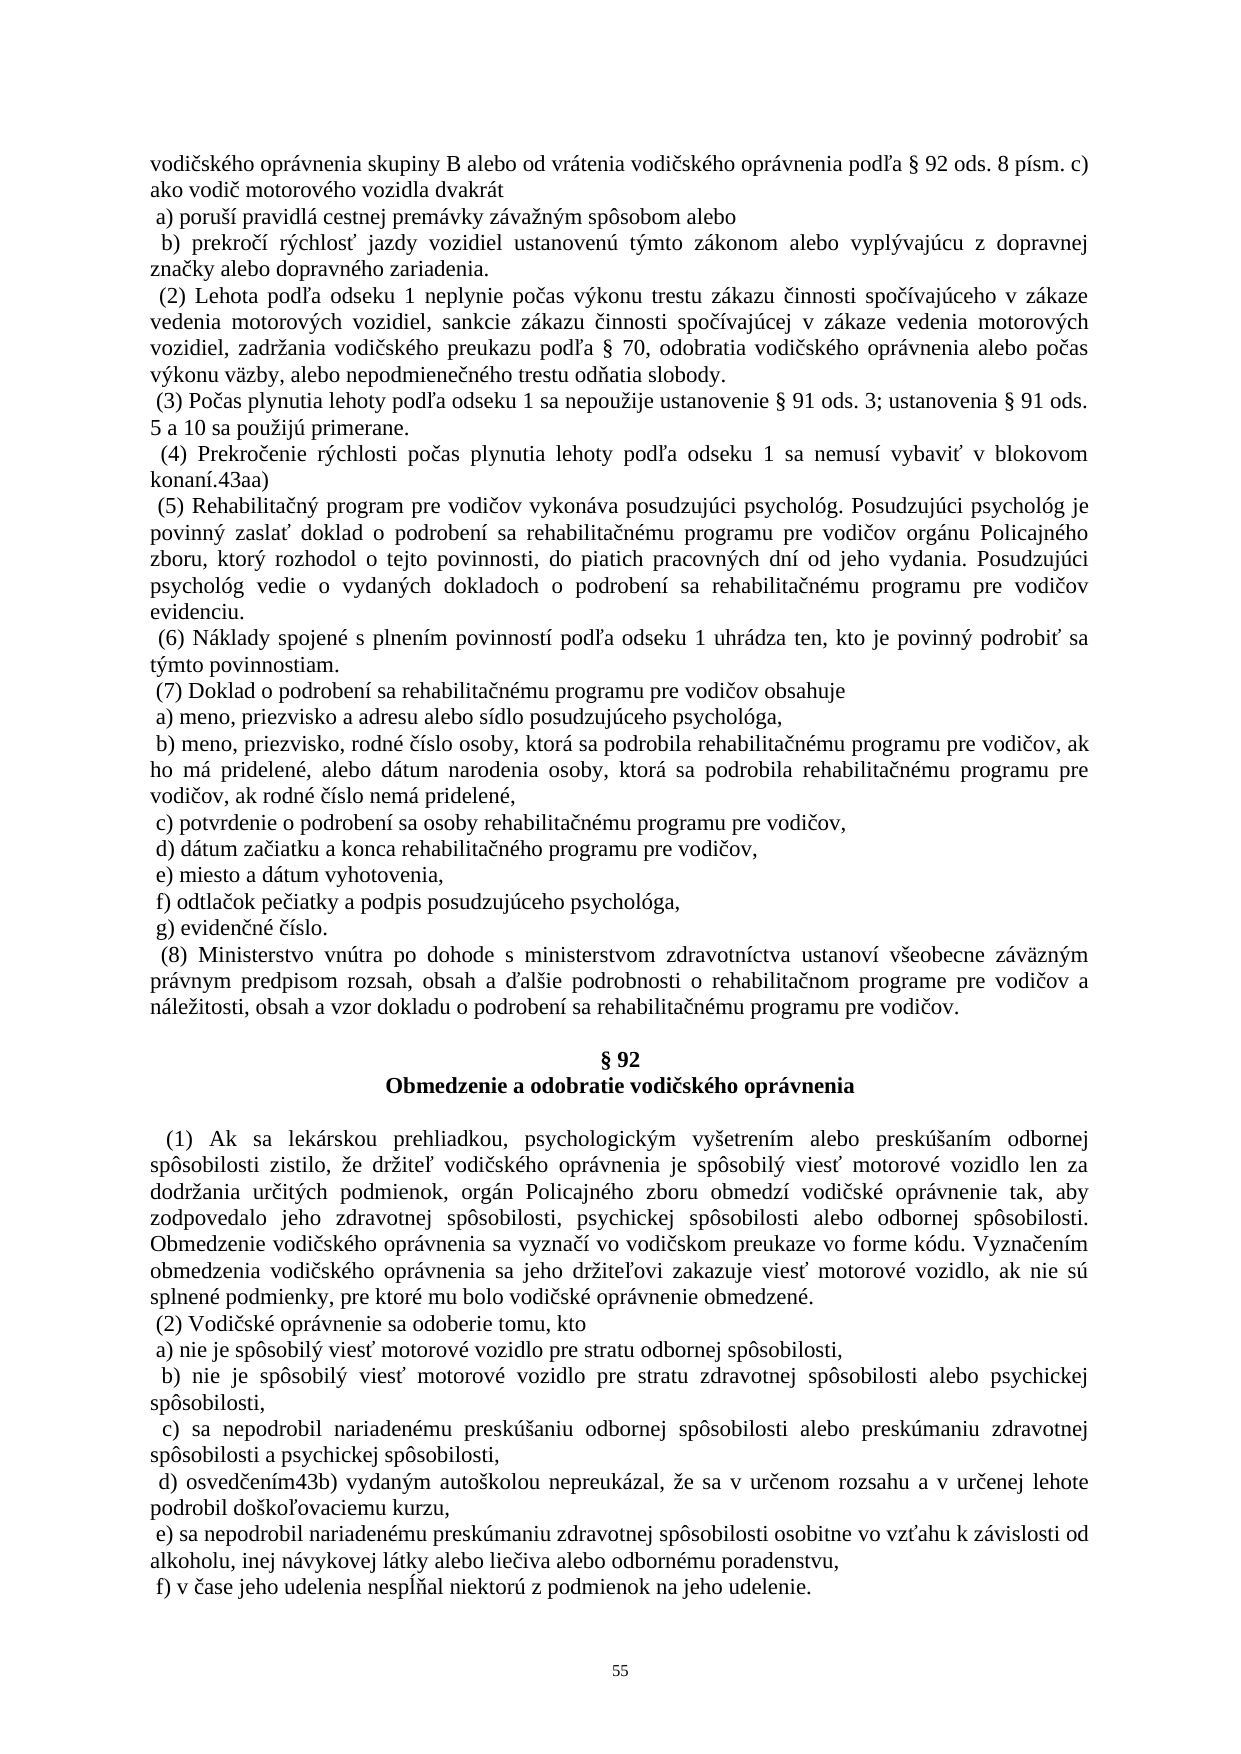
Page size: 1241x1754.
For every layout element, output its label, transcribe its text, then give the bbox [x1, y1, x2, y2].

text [150, 150, 1090, 203]
text Obmedzenie a odobratie vodičského oprávnenia [150, 1072, 1090, 1099]
text a) nie je spôsobilý viesť motorové vozidlo pre stratu odbornej spôsobilosti, [150, 1336, 1090, 1362]
text (2) Lehota podľa odseku 1 neplynie počas výkonu trestu zákazu činnosti spočívajúceho v zákaze vedenia motorových vozidiel, sankcie zákazu činnosti spočívajúcej v zákaze vedenia motorových vozidiel, zadržania vodičského preukazu podľa § 70, odobratia vodičského oprávnenia alebo počas výkonu väzby, alebo nepodmienečného trestu odňatia slobody. [150, 282, 1090, 387]
text d) dátum začiatku a konca rehabilitačného programu pre vodičov, [150, 835, 1090, 862]
text a) meno, priezvisko a adresu alebo sídlo posudzujúceho psychológa, [150, 703, 1090, 730]
text (7) Doklad o podrobení sa rehabilitačnému programu pre vodičov obsahuje [150, 677, 1090, 703]
text b) nie je spôsobilý viesť motorové vozidlo pre stratu zdravotnej spôsobilosti alebo psychickej spôsobilosti, [150, 1362, 1090, 1415]
text c) sa nepodrobil nariadenému preskúšaniu odbornej spôsobilosti alebo preskúmaniu zdravotnej spôsobilosti a psychickej spôsobilosti, [150, 1415, 1090, 1468]
text (1) Ak sa lekárskou prehliadkou, psychologickým vyšetrením alebo preskúšaním odbornej spôsobilosti zistilo, že držiteľ vodičského oprávnenia je spôsobilý viesť motorové vozidlo len za dodržania určitých podmienok, orgán Policajného zboru obmedzí vodičské oprávnenie tak, aby zodpovedalo jeho zdravotnej spôsobilosti, psychickej spôsobilosti alebo odbornej spôsobilosti. Obmedzenie vodičského oprávnenia sa vyznačí vo vodičskom preukaze vo forme kódu. Vyznačením obmedzenia vodičského oprávnenia sa jeho držiteľovi zakazuje viesť motorové vozidlo, ak nie sú splnené podmienky, pre ktoré mu bolo vodičské oprávnenie obmedzené. [150, 1125, 1090, 1309]
text e) sa nepodrobil nariadenému preskúmaniu zdravotnej spôsobilosti osobitne vo vzťahu k závislosti od alkoholu, inej návykovej látky alebo liečiva alebo odbornému poradenstvu, [150, 1520, 1090, 1573]
text (3) Počas plynutia lehoty podľa odseku 1 sa nepoužije ustanovenie § 91 ods. 3; ustanovenia § 91 ods. 5 a 10 sa použijú primerane. [150, 387, 1090, 440]
text c) potvrdenie o podrobení sa osoby rehabilitačnému programu pre vodičov, [150, 809, 1090, 835]
text (2) Vodičské oprávnenie sa odoberie tomu, kto [150, 1309, 1090, 1336]
text e) miesto a dátum vyhotovenia, [150, 862, 1090, 888]
text § 92 [150, 1046, 1090, 1072]
text g) evidenčné číslo. [150, 914, 1090, 941]
text a) poruší pravidlá cestnej premávky závažným spôsobom alebo [150, 203, 1090, 229]
text d) osvedčením43b) vydaným autoškolou nepreukázal, že sa v určenom rozsahu a v určenej lehote podrobil doškoľovaciemu kurzu, [150, 1468, 1090, 1520]
text (5) Rehabilitačný program pre vodičov vykonáva posudzujúci psychológ. Posudzujúci psychológ je povinný zaslať doklad o podrobení sa rehabilitačnému programu pre vodičov orgánu Policajného zboru, ktorý rozhodol o tejto povinnosti, do piatich pracovných dní od jeho vydania. Posudzujúci psychológ vedie o vydaných dokladoch o podrobení sa rehabilitačnému programu pre vodičov evidenciu. [150, 493, 1090, 624]
text (8) Ministerstvo vnútra po dohode s ministerstvom zdravotníctva ustanoví všeobecne záväzným právnym predpisom rozsah, obsah a ďalšie podrobnosti o rehabilitačnom programe pre vodičov a náležitosti, obsah a vzor dokladu o podrobení sa rehabilitačnému programu pre vodičov. [150, 941, 1090, 1020]
text (6) Náklady spojené s plnením povinností podľa odseku 1 uhrádza ten, kto je povinný podrobiť sa týmto povinnostiam. [150, 624, 1090, 677]
text f) v čase jeho udelenia nespĺňal niektorú z podmienok na jeho udelenie. [150, 1573, 1090, 1599]
text b) meno, priezvisko, rodné číslo osoby, ktorá sa podrobila rehabilitačnému programu pre vodičov, ak ho má pridelené, alebo dátum narodenia osoby, ktorá sa podrobila rehabilitačnému programu pre vodičov, ak rodné číslo nemá pridelené, [150, 730, 1090, 809]
text b) prekročí rýchlosť jazdy vozidiel ustanovenú týmto zákonom alebo vyplývajúcu z dopravnej značky alebo dopravného zariadenia. [150, 229, 1090, 282]
text f) odtlačok pečiatky a podpis posudzujúceho psychológa, [150, 888, 1090, 914]
text (4) Prekročenie rýchlosti počas plynutia lehoty podľa odseku 1 sa nemusí vybaviť v blokovom konaní.43aa) [150, 440, 1090, 493]
